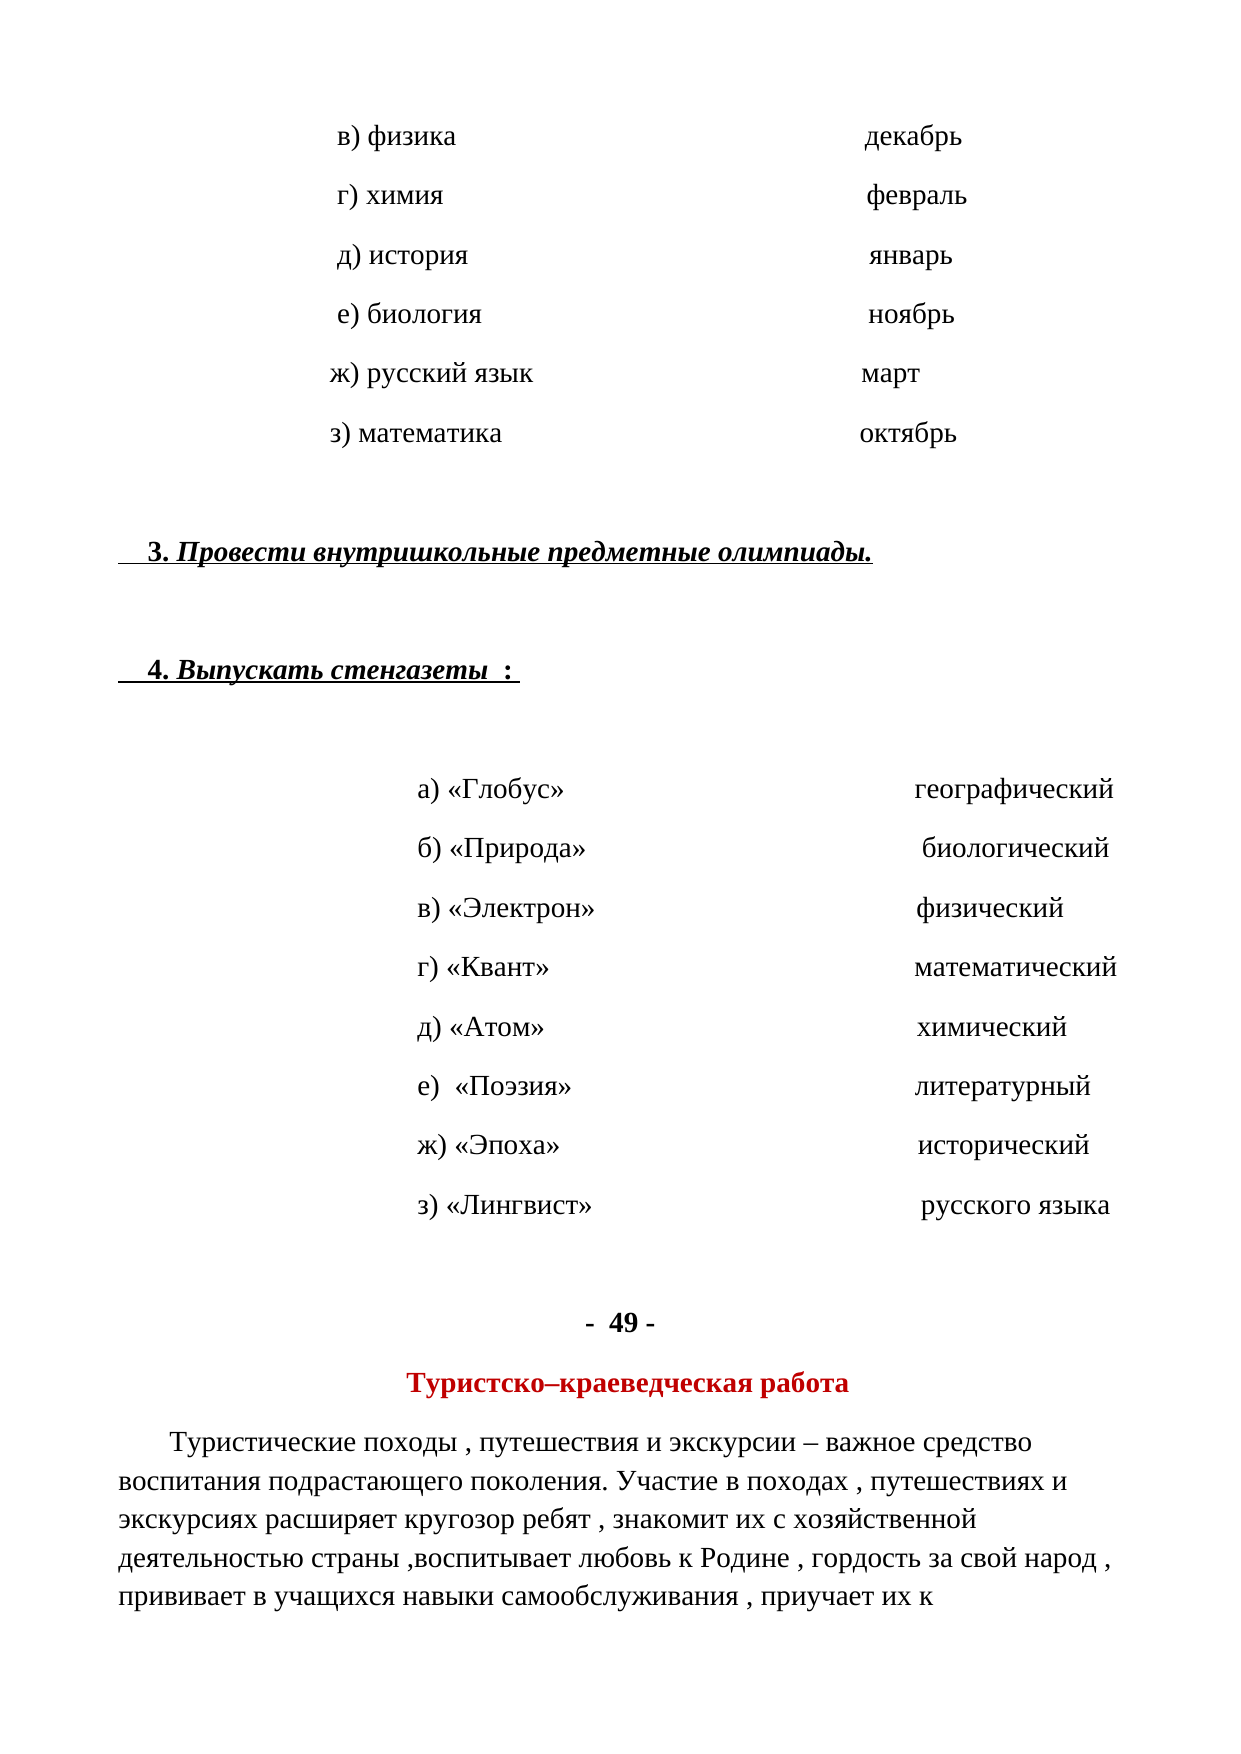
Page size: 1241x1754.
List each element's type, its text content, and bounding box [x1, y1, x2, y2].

text б) «Природа» биологический [118, 831, 1137, 864]
text в) физика декабрь [118, 118, 1137, 152]
text е) «Поэзия» литературный [118, 1068, 1137, 1102]
text д) история январь [118, 237, 1137, 270]
text ж) «Эпоха» исторический [118, 1127, 1137, 1161]
text 3. Провести внутришкольные предметные олимпиады. [118, 534, 1137, 567]
text - 49 - [118, 1306, 1137, 1339]
text г) химия февраль [118, 177, 1137, 211]
text д) «Атом» химический [118, 1009, 1137, 1042]
text з) математика октябрь [118, 415, 1137, 448]
text Туристско–краеведческая работа [118, 1365, 1137, 1398]
text а) «Глобус» географический [118, 771, 1137, 805]
text 4. Выпускать стенгазеты : [118, 652, 1137, 686]
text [118, 1424, 1137, 1612]
text е) биология ноябрь [118, 296, 1137, 330]
text з) «Лингвист» русского языка [118, 1187, 1137, 1220]
text г) «Квант» математический [118, 949, 1137, 983]
text ж) русский язык март [118, 356, 1137, 389]
text в) «Электрон» физический [118, 890, 1137, 923]
